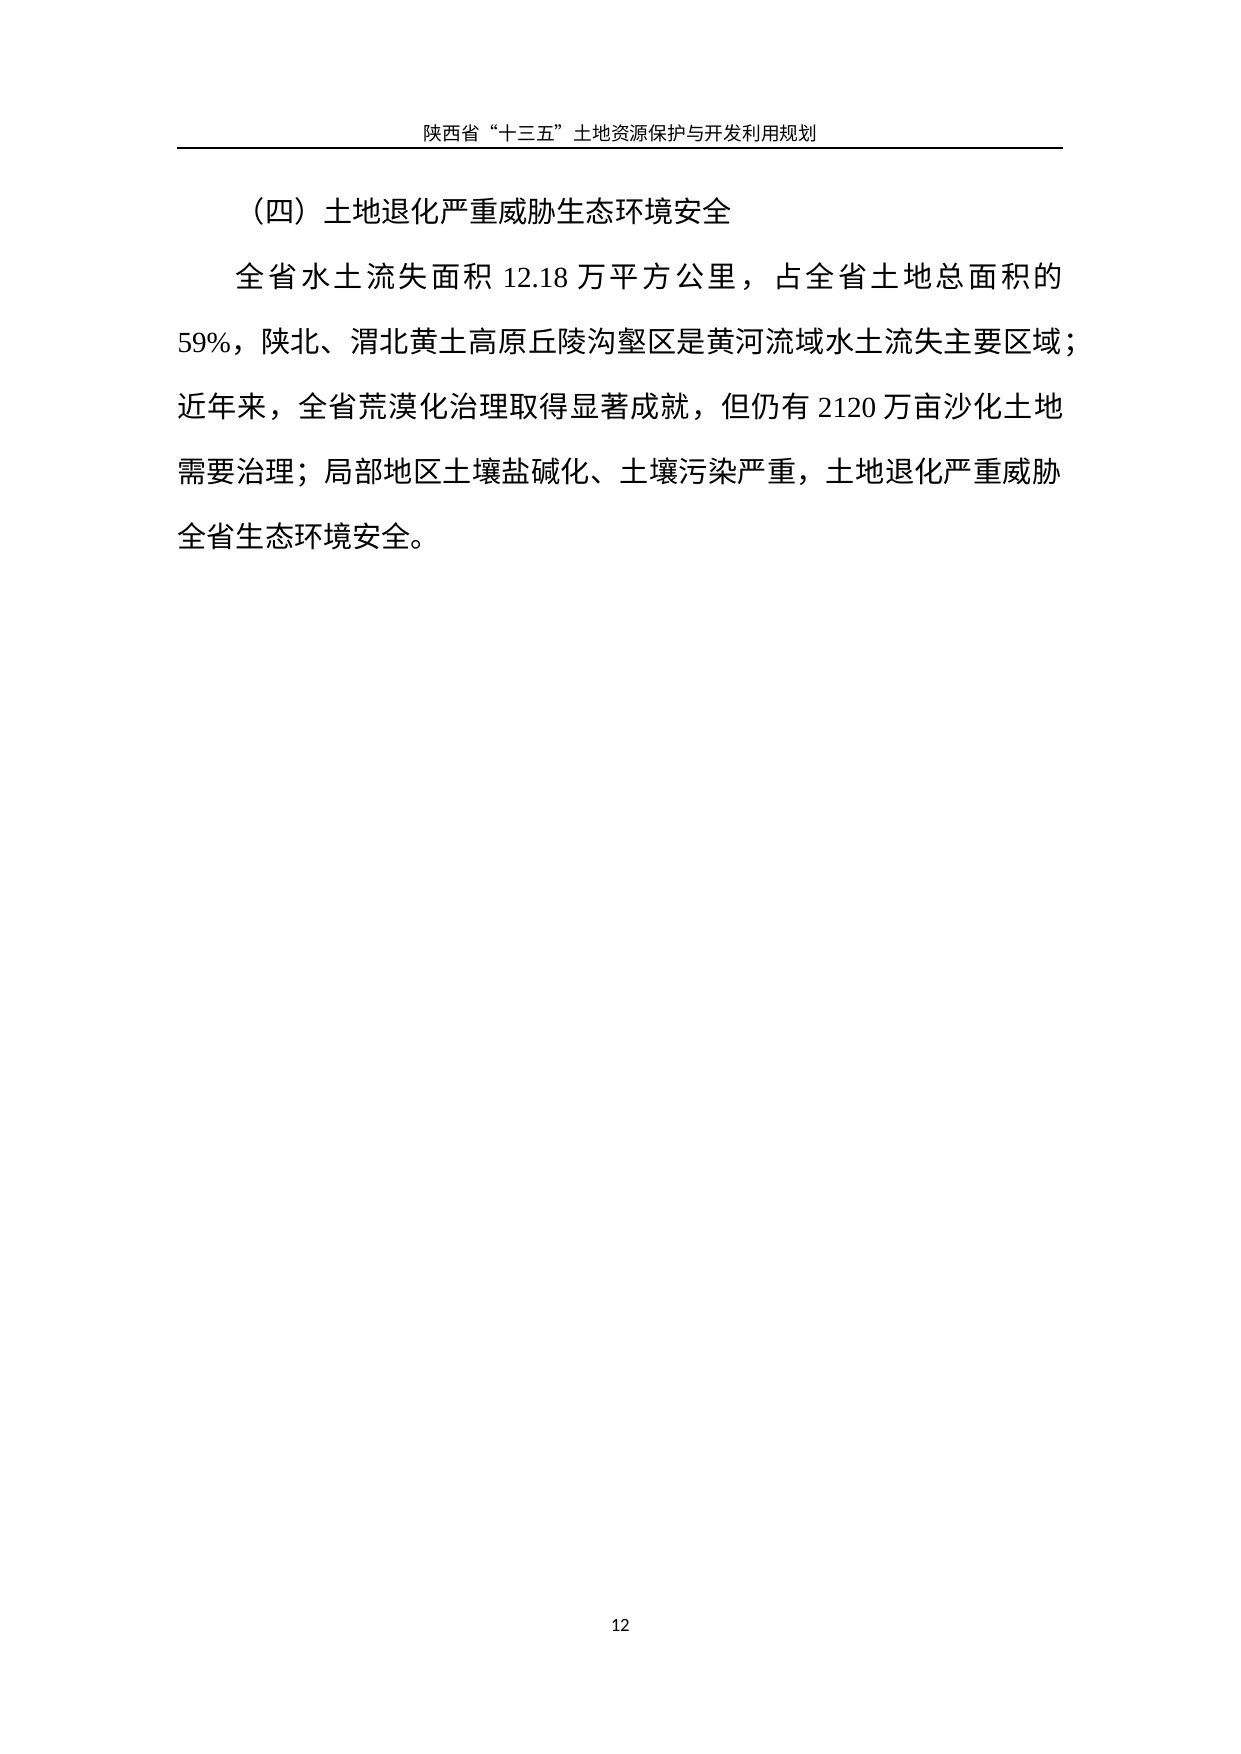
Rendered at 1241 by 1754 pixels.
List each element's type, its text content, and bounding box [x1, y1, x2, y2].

text （四）土地退化严重威胁生态环境安全 [177, 177, 1063, 242]
text 全省水土流失面积12.18万平方公里，占全省土地总面积的59%，陕北、渭北黄土高原丘陵沟壑区是黄河流域水土流失主要区域；近年来，全省荒漠化治理取得显著成就，但仍有2120万亩沙化土地需要治理；局部地区土壤盐碱化、土壤污染严重，土地退化严重威胁全省生态环境安全。 [177, 242, 1063, 567]
